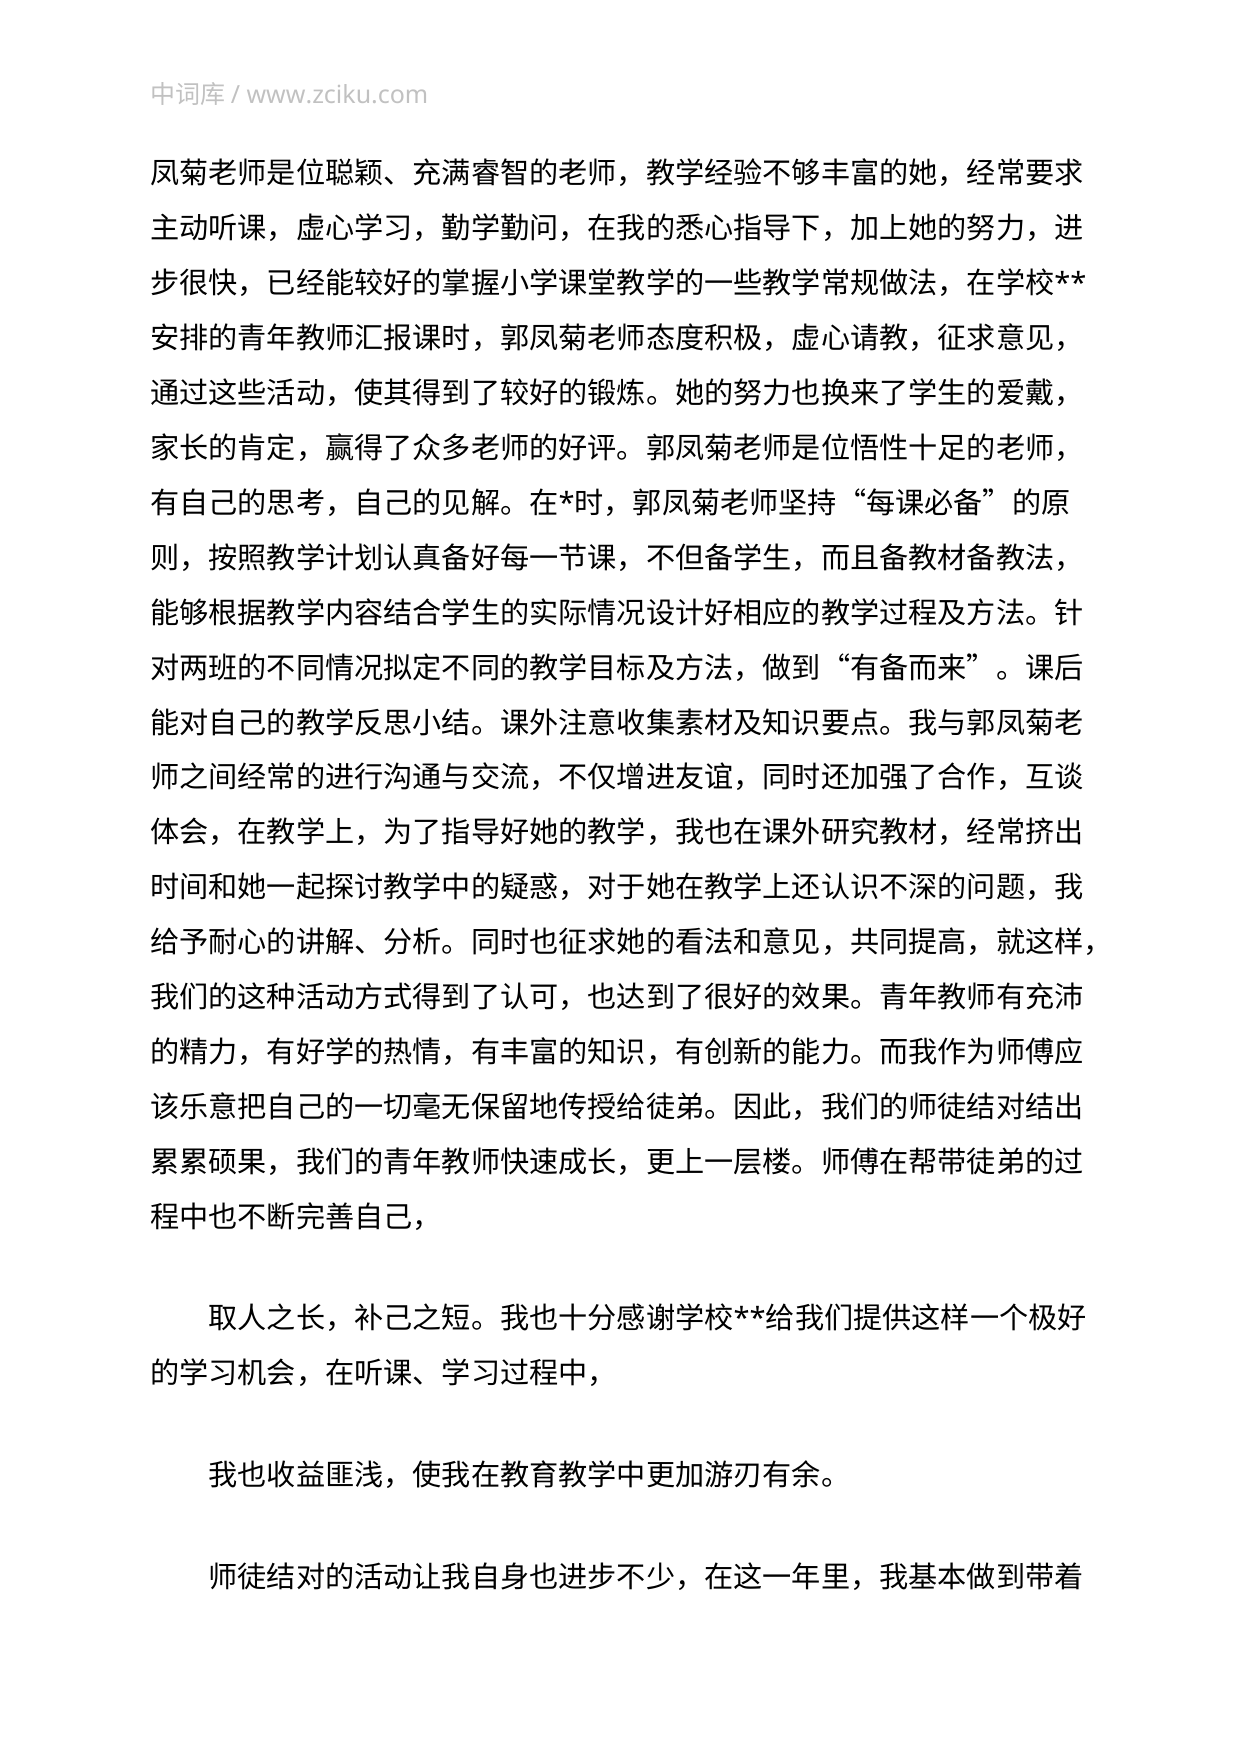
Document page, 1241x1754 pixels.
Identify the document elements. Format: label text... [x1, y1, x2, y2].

text 取人之长，补己之短。我也十分感谢学校**给我们提供这样一个极好的学习机会，在听课、学习过程中， [150, 1295, 1090, 1392]
text 我也收益匪浅，使我在教育教学中更加游刃有余。 [150, 1452, 1090, 1494]
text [150, 150, 1090, 1236]
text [150, 1553, 1090, 1596]
